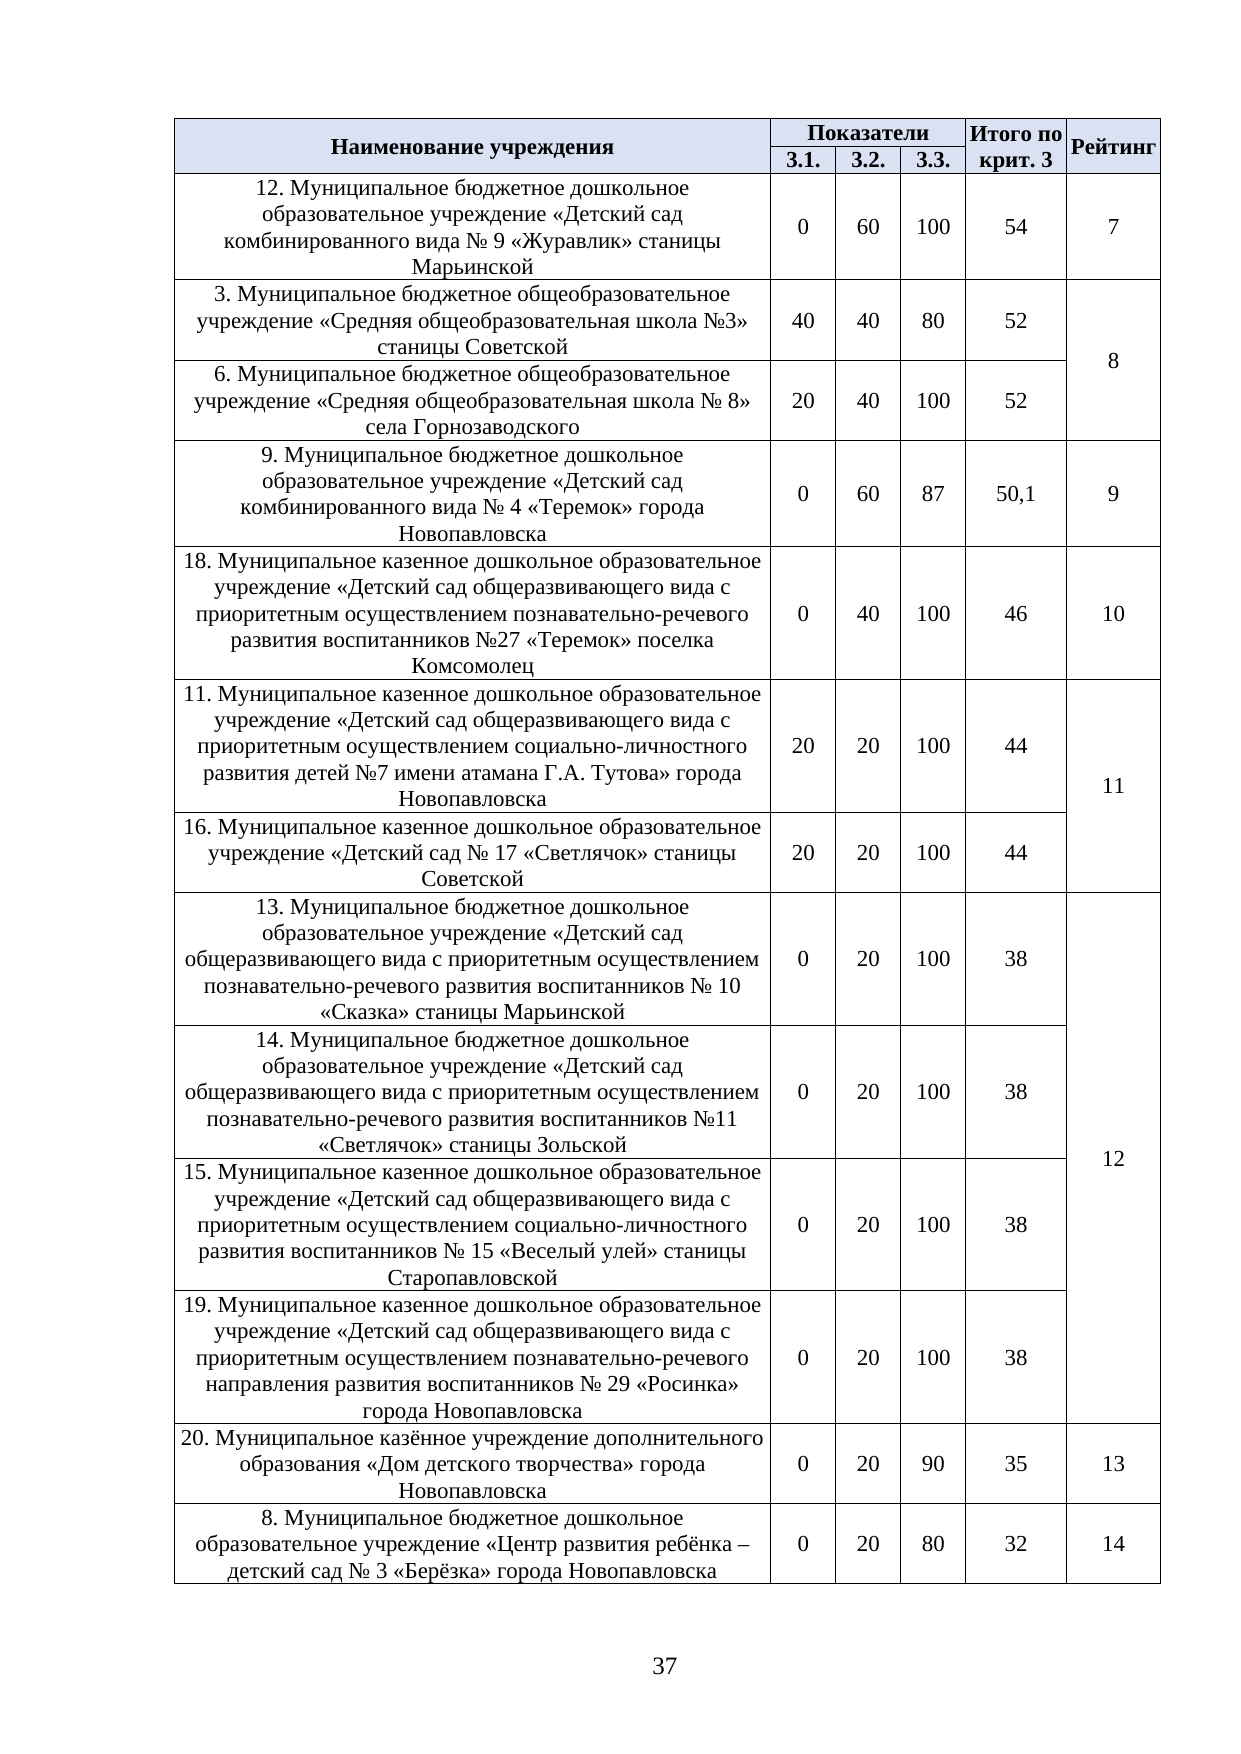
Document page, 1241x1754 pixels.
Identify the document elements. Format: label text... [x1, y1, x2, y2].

table_cell 0 [771, 1026, 835, 1157]
table_cell 8 [1067, 280, 1160, 439]
table_cell 0 [771, 1424, 835, 1503]
table_header Показатели [771, 119, 965, 146]
table_cell 20. Муниципальное казённое учреждение дополнительного образования «Дом детского творчества» города Новопавловска [175, 1424, 770, 1503]
table_cell 60 [836, 441, 900, 546]
table_cell 0 [771, 893, 835, 1024]
table_cell 40 [836, 280, 900, 359]
table_cell 13 [1067, 1424, 1160, 1503]
table_cell 11. Муниципальное казенное дошкольное образовательное учреждение «Детский сад общеразвивающего вида с приоритетным осуществлением социально-личностного развития детей №7 имени атамана Г.А. Тутова» города Новопавловска [175, 680, 770, 812]
table_cell 100 [901, 893, 965, 1024]
table_cell 38 [966, 1291, 1066, 1423]
table_cell 10 [1067, 547, 1160, 679]
table_cell 20 [771, 361, 835, 439]
table_cell 52 [966, 280, 1066, 359]
table_cell 60 [836, 174, 900, 279]
table_cell 100 [901, 1026, 965, 1157]
table_cell 9. Муниципальное бюджетное дошкольное образовательное учреждение «Детский сад комбинированного вида № 4 «Теремок» города Новопавловска [175, 441, 770, 546]
table_cell 40 [836, 361, 900, 439]
table_cell 12 [1067, 893, 1160, 1423]
table_cell 40 [771, 280, 835, 359]
table_cell 20 [836, 1424, 900, 1503]
table_cell 100 [901, 680, 965, 812]
table_cell 12. Муниципальное бюджетное дошкольное образовательное учреждение «Детский сад комбинированного вида № 9 «Журавлик» станицы Марьинской [175, 174, 770, 279]
table_cell 3.2. [836, 147, 900, 173]
table_cell 0 [771, 441, 835, 546]
table_cell 44 [966, 813, 1066, 892]
table_cell 90 [901, 1424, 965, 1503]
table_cell 9 [1067, 441, 1160, 546]
table_cell 8. Муниципальное бюджетное дошкольное образовательное учреждение «Центр развития ребёнка – детский сад № 3 «Берёзка» города Новопавловска [175, 1504, 770, 1583]
table_cell 38 [966, 1159, 1066, 1290]
table_header Рейтинг [1067, 119, 1160, 173]
table_cell 38 [966, 1026, 1066, 1157]
table_cell 16. Муниципальное казенное дошкольное образовательное учреждение «Детский сад № 17 «Светлячок» станицы Советской [175, 813, 770, 892]
table_cell 100 [901, 174, 965, 279]
table_cell 20 [836, 680, 900, 812]
table_cell 3.3. [901, 147, 965, 173]
table_cell 46 [966, 547, 1066, 679]
table_cell 87 [901, 441, 965, 546]
table_cell 44 [966, 680, 1066, 812]
table_cell 7 [1067, 174, 1160, 279]
table_cell 15. Муниципальное казенное дошкольное образовательное учреждение «Детский сад общеразвивающего вида с приоритетным осуществлением социально-личностного развития воспитанников № 15 «Веселый улей» станицы Старопавловской [175, 1159, 770, 1290]
table_cell 80 [901, 1504, 965, 1583]
table_cell 20 [836, 813, 900, 892]
table_cell 0 [771, 174, 835, 279]
table_cell 32 [966, 1504, 1066, 1583]
table_cell 20 [771, 813, 835, 892]
table_cell 35 [966, 1424, 1066, 1503]
table_cell 100 [901, 1159, 965, 1290]
table_cell 20 [836, 1291, 900, 1423]
table_cell 20 [836, 1159, 900, 1290]
table_cell 0 [771, 1291, 835, 1423]
table_cell 18. Муниципальное казенное дошкольное образовательное учреждение «Детский сад общеразвивающего вида с приоритетным осуществлением познавательно-речевого развития воспитанников №27 «Теремок» поселка Комсомолец [175, 547, 770, 679]
table_cell 3. Муниципальное бюджетное общеобразовательное учреждение «Средняя общеобразовательная школа №3» станицы Советской [175, 280, 770, 359]
table_header Итого по крит. 3 [966, 119, 1066, 173]
table_cell 20 [836, 893, 900, 1024]
table_cell 54 [966, 174, 1066, 279]
table_cell 20 [836, 1026, 900, 1157]
table_cell 0 [771, 547, 835, 679]
table_cell 11 [1067, 680, 1160, 892]
table_cell 14 [1067, 1504, 1160, 1583]
table_cell 0 [771, 1504, 835, 1583]
table_cell 100 [901, 1291, 965, 1423]
table_cell 100 [901, 547, 965, 679]
table_cell 6. Муниципальное бюджетное общеобразовательное учреждение «Средняя общеобразовательная школа № 8» села Горнозаводского [175, 361, 770, 439]
table_cell 14. Муниципальное бюджетное дошкольное образовательное учреждение «Детский сад общеразвивающего вида с приоритетным осуществлением познавательно-речевого развития воспитанников №11 «Светлячок» станицы Зольской [175, 1026, 770, 1157]
table_cell 50,1 [966, 441, 1066, 546]
table_cell 13. Муниципальное бюджетное дошкольное образовательное учреждение «Детский сад общеразвивающего вида с приоритетным осуществлением познавательно-речевого развития воспитанников № 10 «Сказка» станицы Марьинской [175, 893, 770, 1024]
table_cell 20 [771, 680, 835, 812]
table_cell 38 [966, 893, 1066, 1024]
table_header Наименование учреждения [175, 119, 770, 173]
table_cell 40 [836, 547, 900, 679]
table_cell 100 [901, 361, 965, 439]
table_cell 19. Муниципальное казенное дошкольное образовательное учреждение «Детский сад общеразвивающего вида с приоритетным осуществлением познавательно-речевого направления развития воспитанников № 29 «Росинка» города Новопавловска [175, 1291, 770, 1423]
table_cell 0 [771, 1159, 835, 1290]
table_cell 20 [836, 1504, 900, 1583]
table_cell 52 [966, 361, 1066, 439]
table_cell 80 [901, 280, 965, 359]
table_cell 100 [901, 813, 965, 892]
table_cell 3.1. [771, 147, 835, 173]
